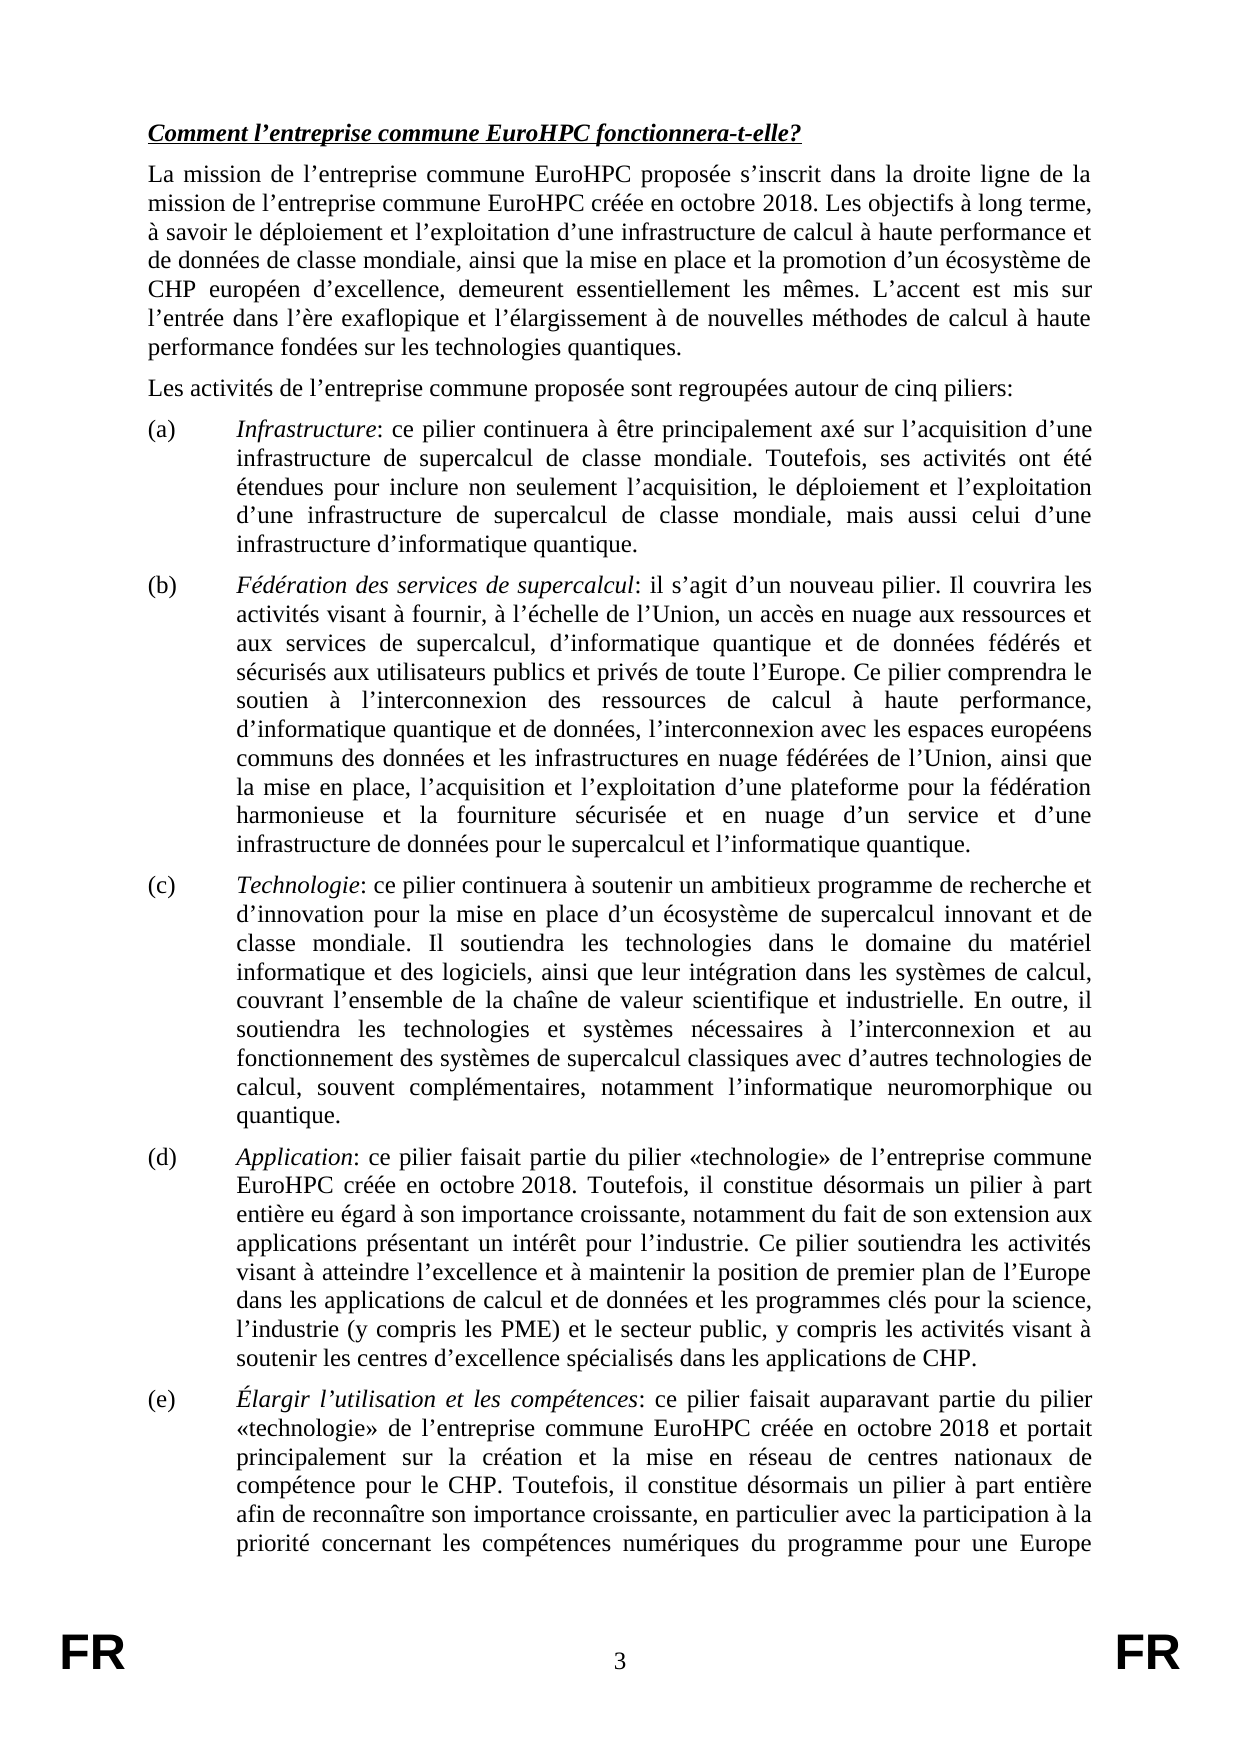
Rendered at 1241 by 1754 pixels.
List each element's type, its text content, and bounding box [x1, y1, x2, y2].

text La mission de l’entreprise commune EuroHPC proposée s’inscrit dans la droite ligne de la mission de l’entreprise commune EuroHPC créée en octobre 2018. Les objectifs à long terme, à savoir le déploiement et l’exploitation d’une infrastructure de calcul à haute performance et de données de classe mondiale, ainsi que la mise en place et la promotion d’un écosystème de CHP européen d’excellence, demeurent essentiellement les mêmes. L’accent est mis sur l’entrée dans l’ère exaflopique et l’élargissement à de nouvelles méthodes de calcul à haute performance fondées sur les technologies quantiques. [148, 159, 1093, 361]
text Comment l’entreprise commune EuroHPC fonctionnera-t-elle? [148, 118, 1093, 147]
text (b) Fédération des services de supercalcul: il s’agit d’un nouveau pilier. Il couvrira les activités visant à fournir, à l’échelle de l’Union, un accès en nuage aux ressources et aux services de supercalcul, d’informatique quantique et de données fédérés et sécurisés aux utilisateurs publics et privés de toute l’Europe. Ce pilier comprendra le soutien à l’interconnexion des ressources de calcul à haute performance, d’informatique quantique et de données, l’interconnexion avec les espaces européens communs des données et les infrastructures en nuage fédérées de l’Union, ainsi que la mise en place, l’acquisition et l’exploitation d’une plateforme pour la fédération harmonieuse et la fourniture sécurisée et en nuage d’un service et d’une infrastructure de données pour le supercalcul et l’informatique quantique. [148, 571, 1093, 858]
text Les activités de l’entreprise commune proposée sont regroupées autour de cinq piliers: [148, 373, 1093, 402]
text (c) Technologie: ce pilier continuera à soutenir un ambitieux programme de recherche et d’innovation pour la mise en place d’un écosystème de supercalcul innovant et de classe mondiale. Il soutiendra les technologies dans le domaine du matériel informatique et des logiciels, ainsi que leur intégration dans les systèmes de calcul, couvrant l’ensemble de la chaîne de valeur scientifique et industrielle. En outre, il soutiendra les technologies et systèmes nécessaires à l’interconnexion et au fonctionnement des systèmes de supercalcul classiques avec d’autres technologies de calcul, souvent complémentaires, notamment l’informatique neuromorphique ou quantique. [148, 871, 1093, 1129]
text (a) Infrastructure: ce pilier continuera à être principalement axé sur l’acquisition d’une infrastructure de supercalcul de classe mondiale. Toutefois, ses activités ont été étendues pour inclure non seulement l’acquisition, le déploiement et l’exploitation d’une infrastructure de supercalcul de classe mondiale, mais aussi celui d’une infrastructure d’informatique quantique. [148, 414, 1093, 558]
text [148, 1384, 1093, 1557]
text (d) Application: ce pilier faisait partie du pilier «technologie» de l’entreprise commune EuroHPC créée en octobre 2018. Toutefois, il constitue désormais un pilier à part entière eu égard à son importance croissante, notamment du fait de son extension aux applications présentant un intérêt pour l’industrie. Ce pilier soutiendra les activités visant à atteindre l’excellence et à maintenir la position de premier plan de l’Europe dans les applications de calcul et de données et les programmes clés pour la science, l’industrie (y compris les PME) et le secteur public, y compris les activités visant à soutenir les centres d’excellence spécialisés dans les applications de CHP. [148, 1142, 1093, 1372]
